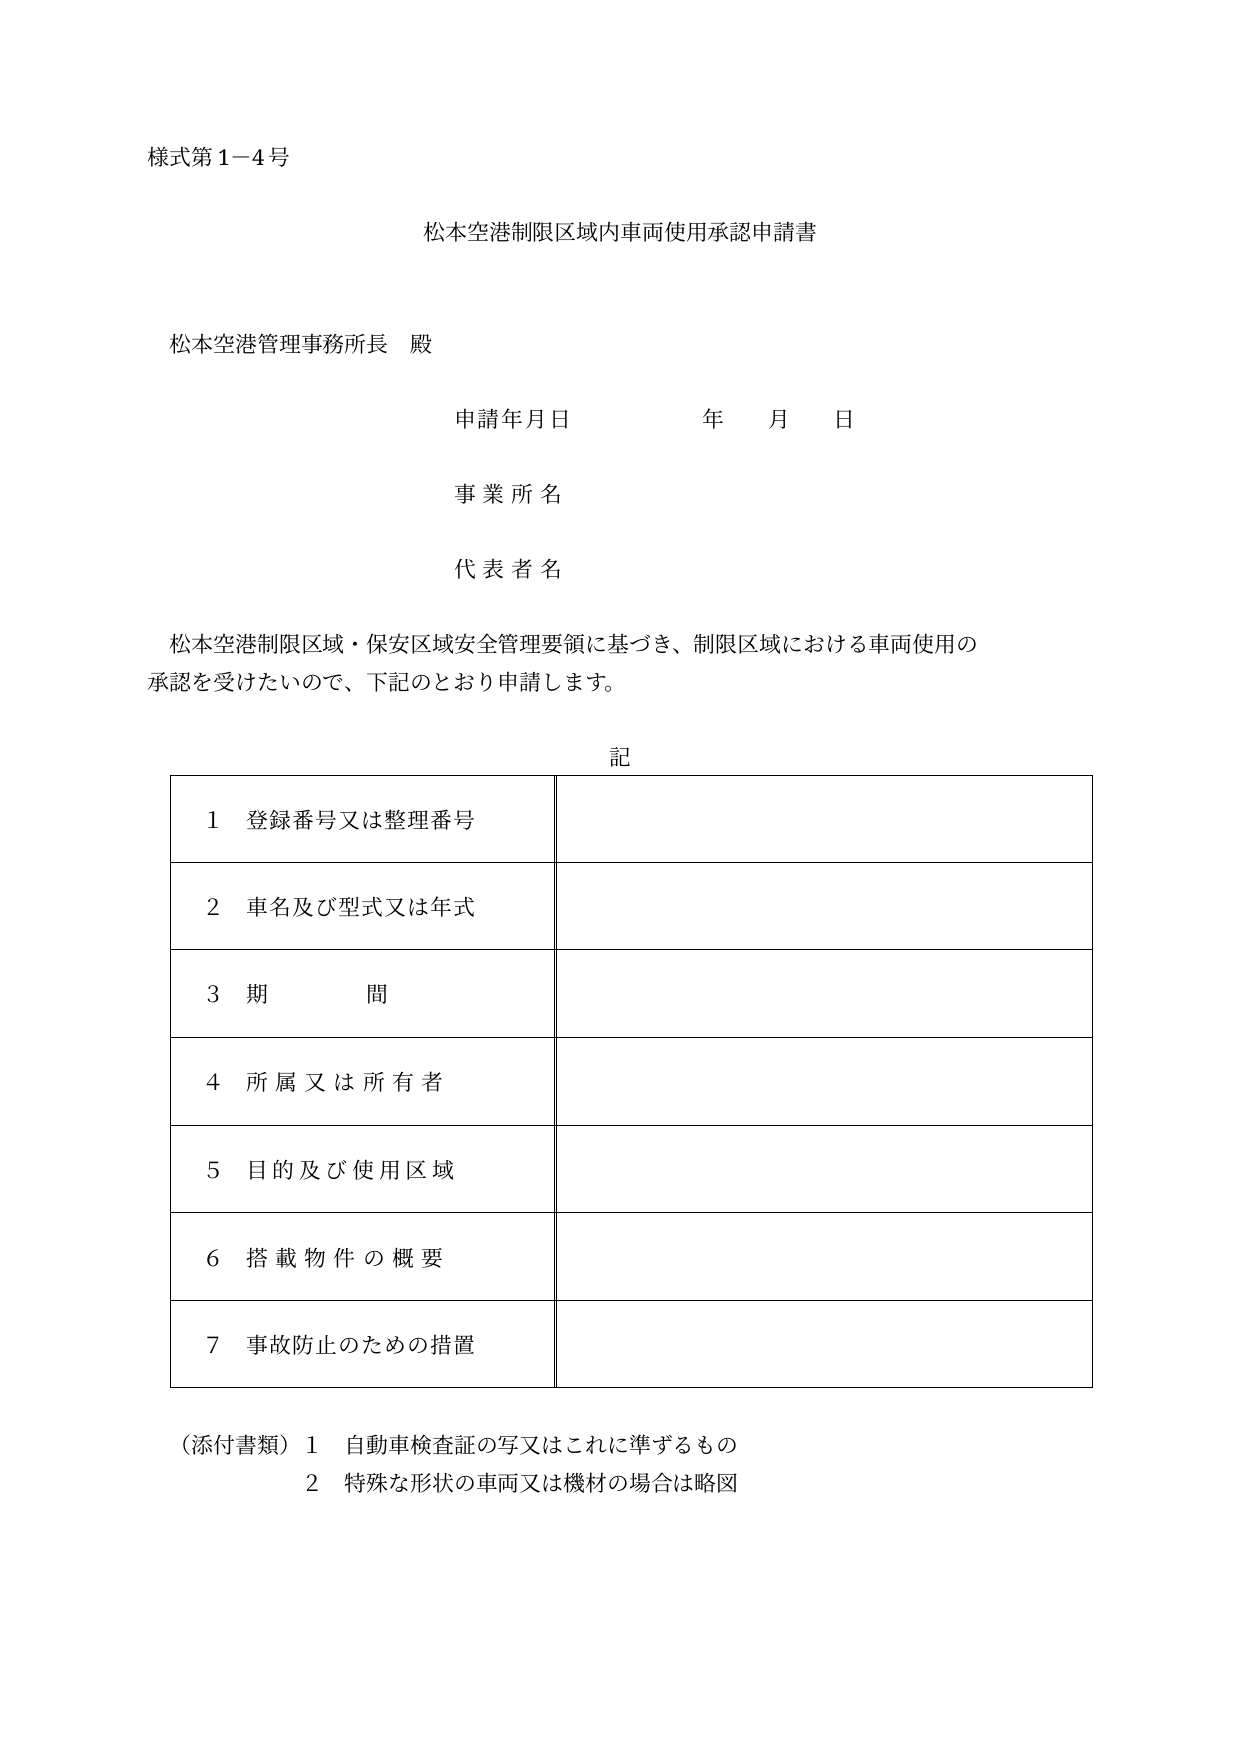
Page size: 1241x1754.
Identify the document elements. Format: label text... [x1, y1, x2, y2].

table_cell [557, 1126, 1092, 1212]
table_header １ 登録番号又は整理番号 [171, 776, 554, 862]
text 事業所名 [148, 475, 1092, 512]
text 承認を受けたいので、下記のとおり申請します。 [148, 662, 1092, 700]
table_cell ５ 目的及び使用区域 [171, 1126, 554, 1212]
table_cell [557, 1301, 1092, 1387]
table_cell ７ 事故防止のための措置 [171, 1301, 554, 1387]
table_cell ３ 期間 [171, 950, 554, 1037]
subtitle 記 [148, 737, 1092, 775]
text 代表者名 [148, 550, 1092, 587]
table_cell [557, 1213, 1092, 1299]
table_header [557, 776, 1092, 862]
table_cell [557, 950, 1092, 1037]
table_cell [557, 863, 1092, 949]
text 松本空港制限区域内車両使用承認申請書 [148, 212, 1092, 250]
table_cell ２ 車名及び型式又は年式 [171, 863, 554, 949]
text 松本空港制限区域・保安区域安全管理要領に基づき、制限区域における車両使用の [148, 625, 1092, 662]
text ２ 特殊な形状の車両又は機材の場合は略図 [148, 1463, 1092, 1500]
table_cell ６ 搭載物件の概要 [171, 1213, 554, 1299]
text （添付書類）１ 自動車検査証の写又はこれに準ずるもの [169, 1425, 1092, 1463]
text 様式第1－4号 [148, 137, 1092, 175]
text 申請年月日 年 月 日 [148, 400, 1092, 437]
table_cell [557, 1038, 1092, 1125]
table_cell ４ 所属又は所有者 [171, 1038, 554, 1125]
text 松本空港管理事務所長 殿 [148, 325, 1092, 362]
